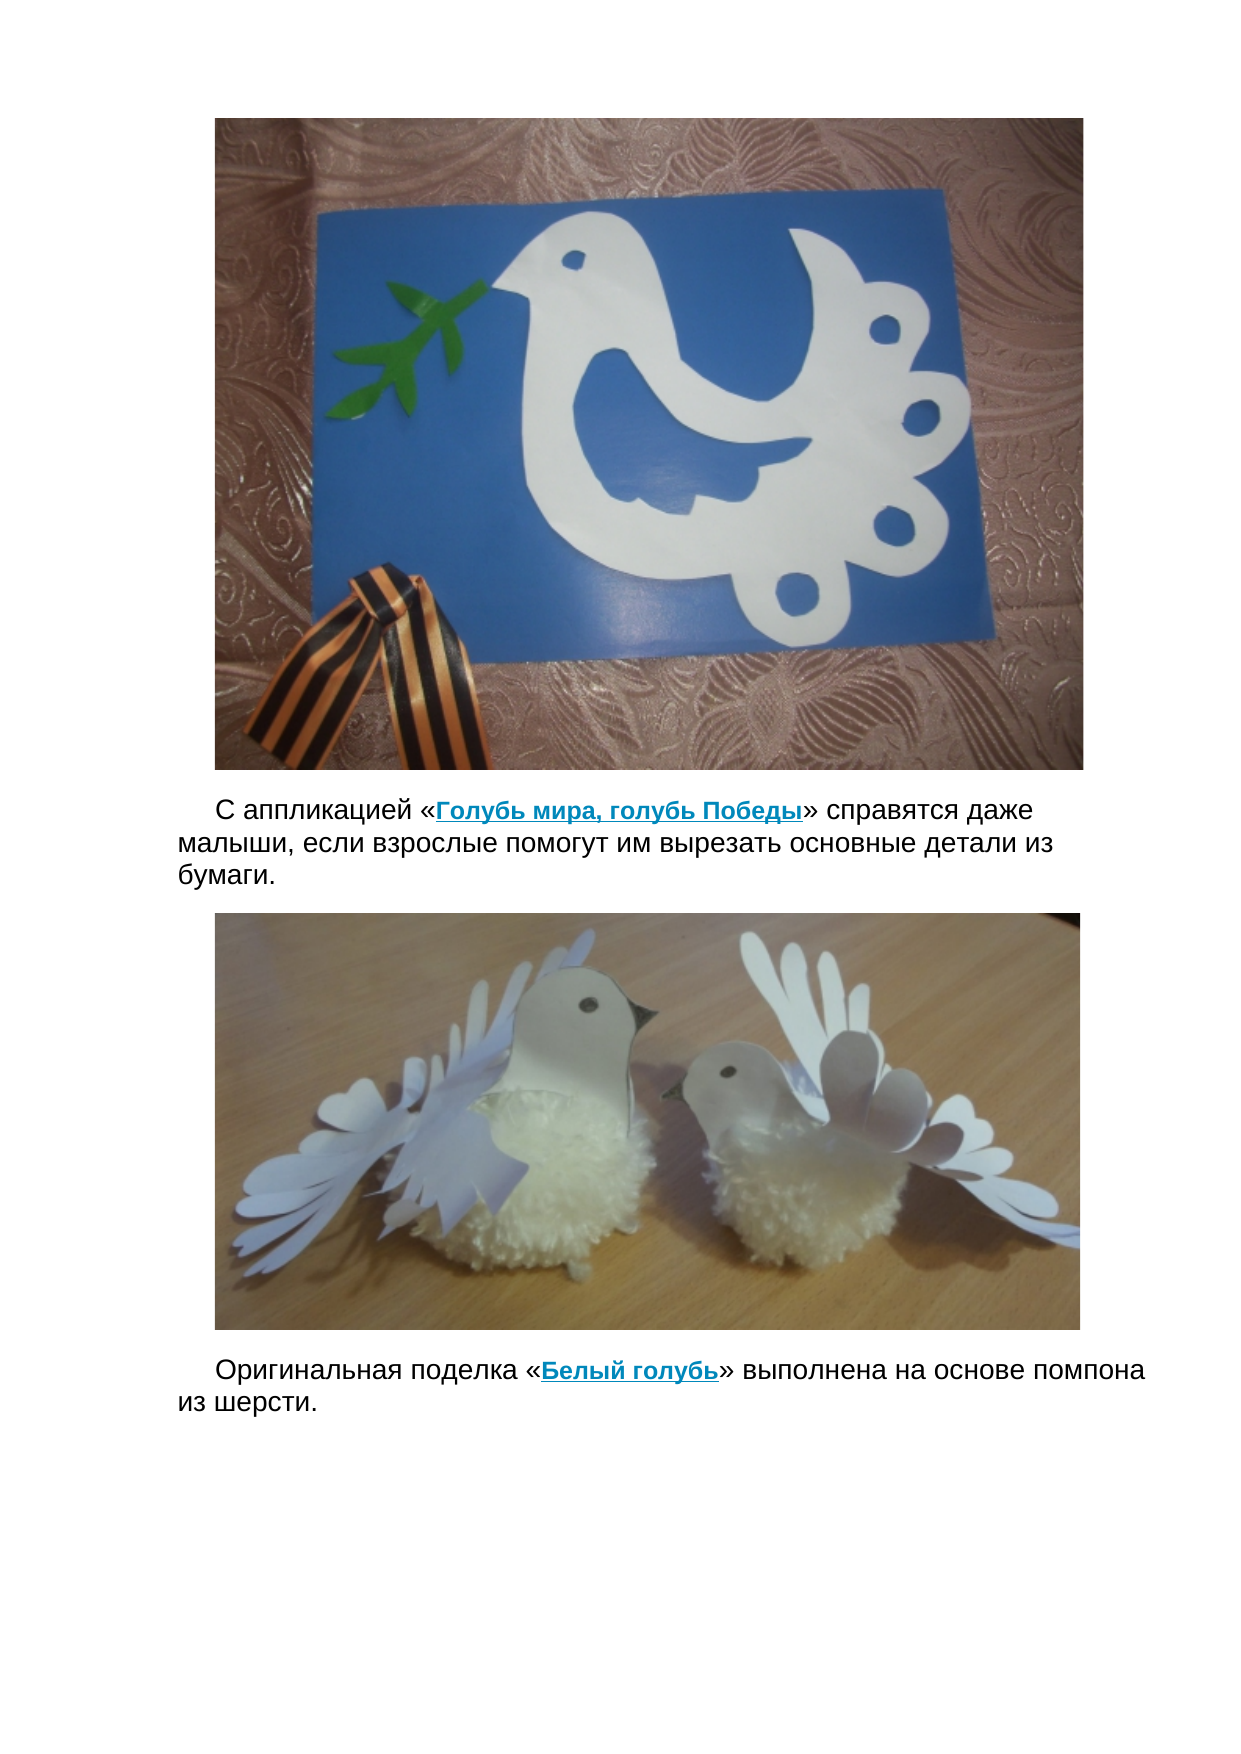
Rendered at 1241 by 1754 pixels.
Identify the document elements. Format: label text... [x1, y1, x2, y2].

text С аппликацией «Голубь мира, голубь Победы» справятся даже малыши, если взрослые помогут им вырезать основные детали из бумаги. [177, 793, 1152, 890]
picture [214, 118, 1084, 770]
text Оригинальная поделка «Белый голубь» выполнена на основе помпона из шерсти. [177, 1353, 1152, 1418]
picture [214, 913, 1081, 1330]
